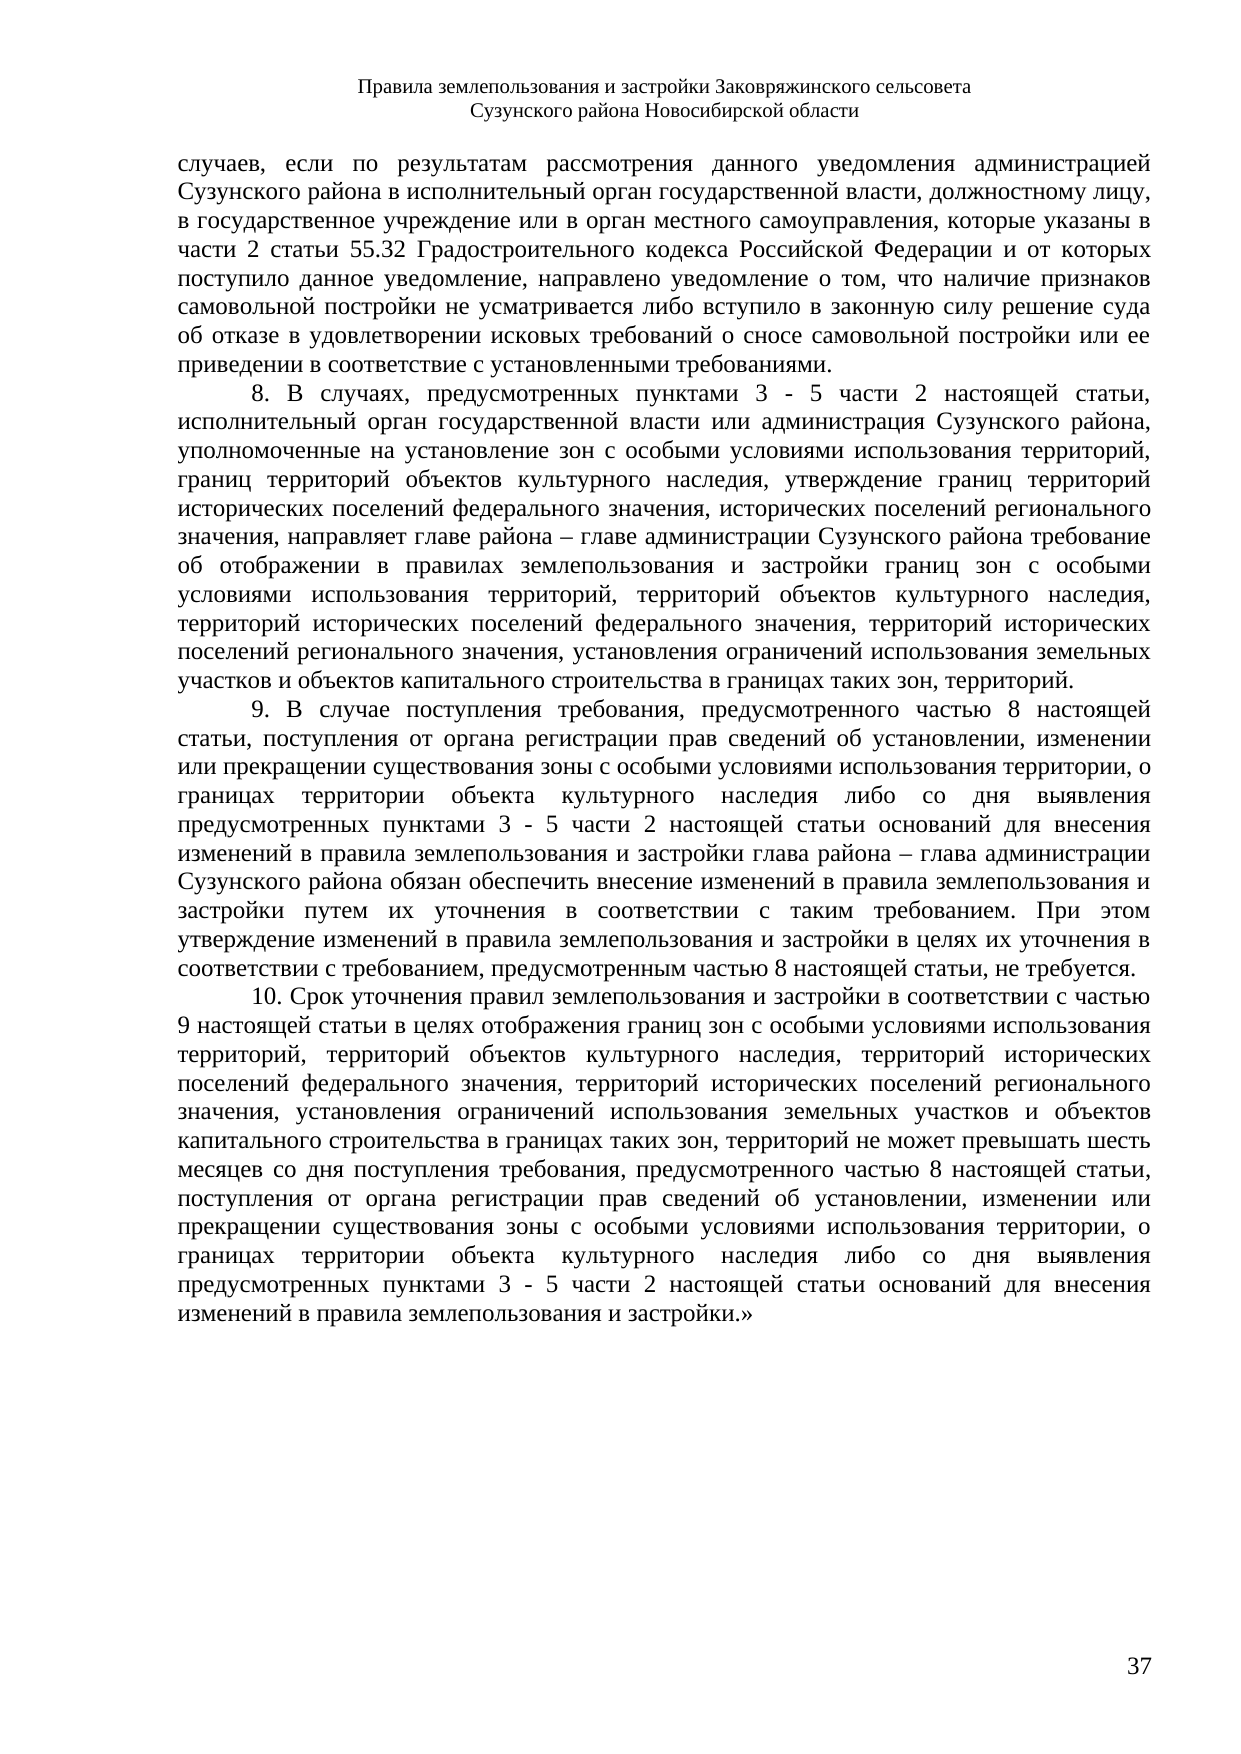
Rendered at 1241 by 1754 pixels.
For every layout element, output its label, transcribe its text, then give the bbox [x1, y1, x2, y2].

text 8. В случаях, предусмотренных пунктами 3 - 5 части 2 настоящей статьи, исполнительный орган государственной власти или администрация Сузунского района, уполномоченные на установление зон с особыми условиями использования территорий, границ территорий объектов культурного наследия, утверждение границ территорий исторических поселений федерального значения, исторических поселений регионального значения, направляет главе района – главе администрации Сузунского района требование об отображении в правилах землепользования и застройки границ зон с особыми условиями использования территорий, территорий объектов культурного наследия, территорий исторических поселений федерального значения, территорий исторических поселений регионального значения, установления ограничений использования земельных участков и объектов капитального строительства в границах таких зон, территорий. [177, 378, 1152, 694]
text 9. В случае поступления требования, предусмотренного частью 8 настоящей статьи, поступления от органа регистрации прав сведений об установлении, изменении или прекращении существования зоны с особыми условиями использования территории, о границах территории объекта культурного наследия либо со дня выявления предусмотренных пунктами 3 - 5 части 2 настоящей статьи оснований для внесения изменений в правила землепользования и застройки глава района – глава администрации Сузунского района обязан обеспечить внесение изменений в правила землепользования и застройки путем их уточнения в соответствии с таким требованием. При этом утверждение изменений в правила землепользования и застройки в целях их уточнения в соответствии с требованием, предусмотренным частью 8 настоящей статьи, не требуется. [177, 694, 1152, 981]
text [177, 148, 1152, 378]
text 10. Срок уточнения правил землепользования и застройки в соответствии с частью 9 настоящей статьи в целях отображения границ зон с особыми условиями использования территорий, территорий объектов культурного наследия, территорий исторических поселений федерального значения, территорий исторических поселений регионального значения, установления ограничений использования земельных участков и объектов капитального строительства в границах таких зон, территорий не может превышать шесть месяцев со дня поступления требования, предусмотренного частью 8 настоящей статьи, поступления от органа регистрации прав сведений об установлении, изменении или прекращении существования зоны с особыми условиями использования территории, о границах территории объекта культурного наследия либо со дня выявления предусмотренных пунктами 3 - 5 части 2 настоящей статьи оснований для внесения изменений в правила землепользования и застройки.» [177, 981, 1152, 1326]
